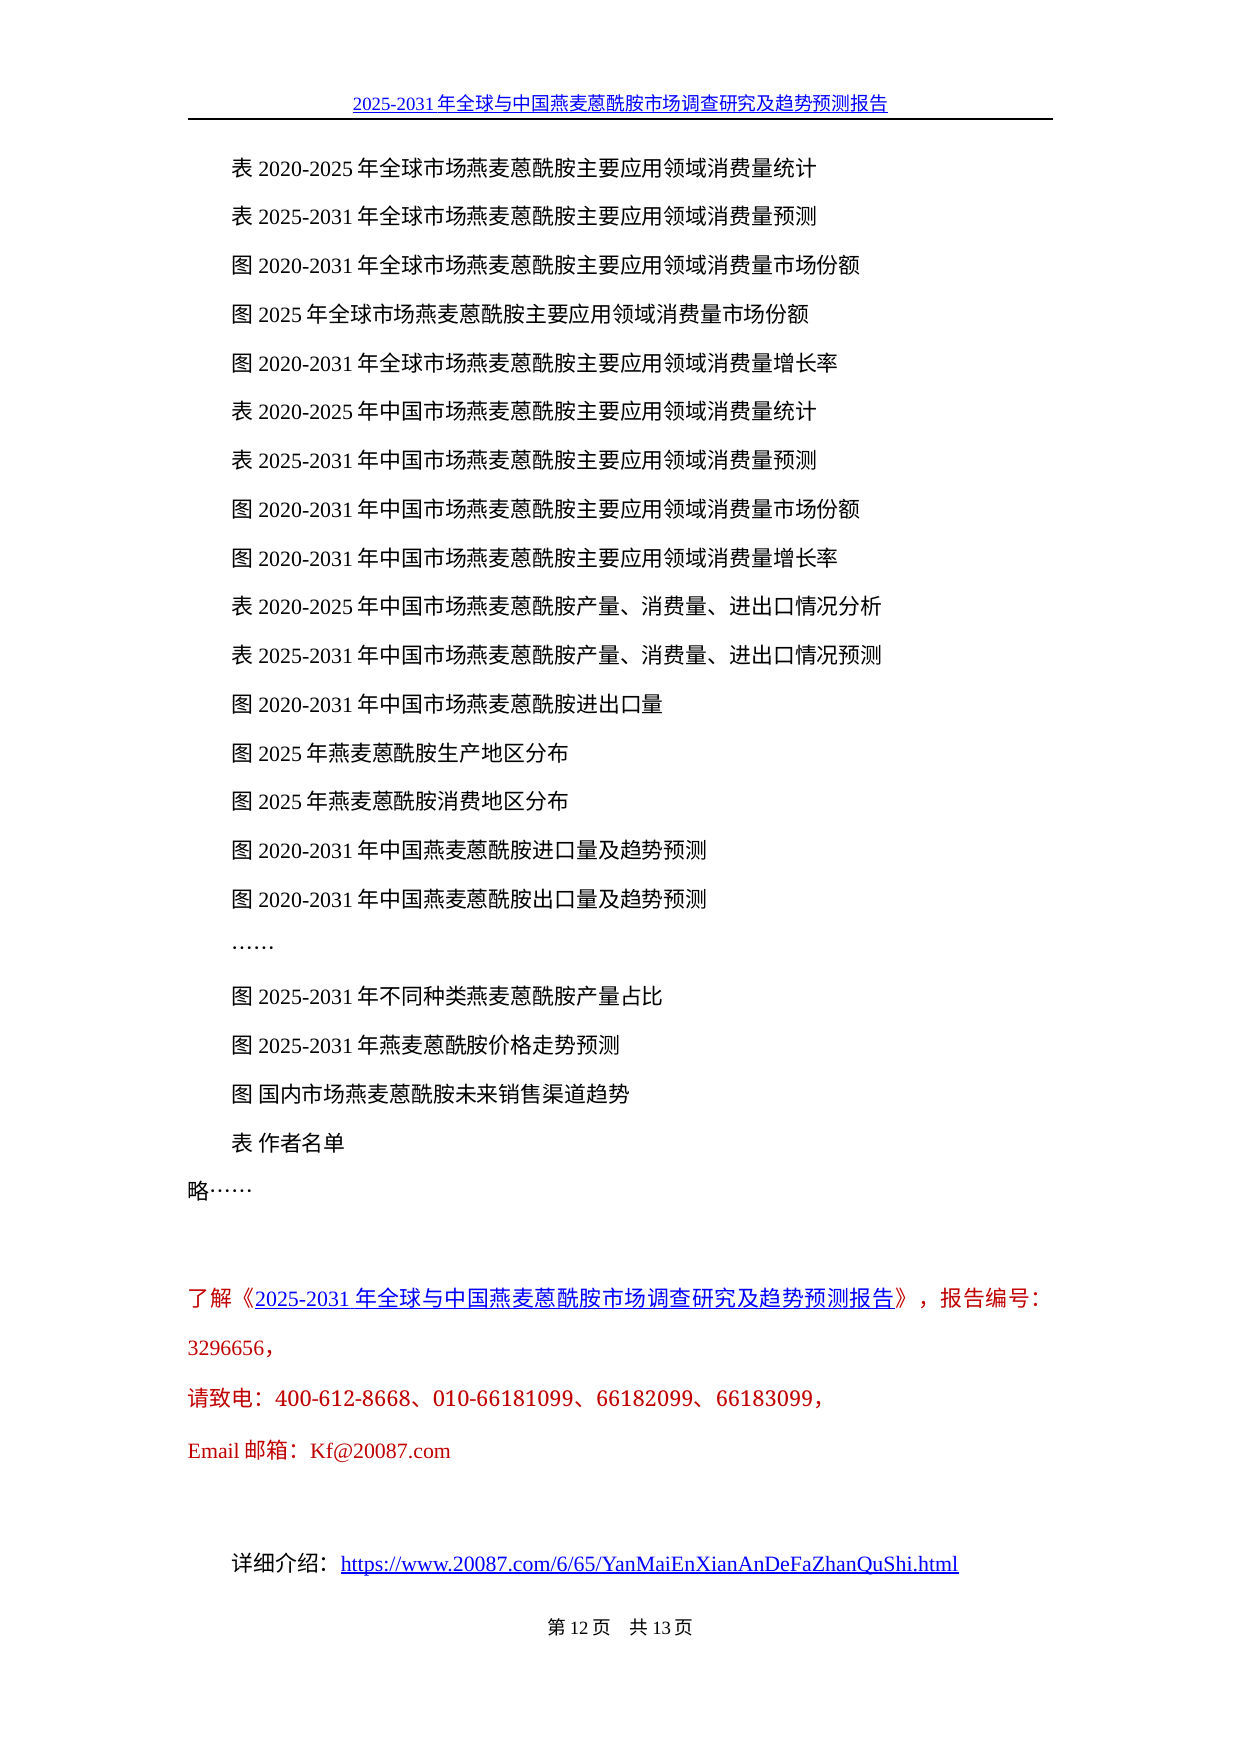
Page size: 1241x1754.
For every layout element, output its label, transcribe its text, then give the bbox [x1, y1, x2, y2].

text 请致电：400-612-8668、010-66181099、66182099、66183099， [187, 1381, 1053, 1413]
text Email邮箱：Kf@20087.com [187, 1432, 1053, 1465]
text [187, 150, 1053, 1206]
text 了解《2025-2031年全球与中国燕麦蒽酰胺市场调查研究及趋势预测报告》，报告编号：3296656， [187, 1280, 1053, 1362]
text 详细介绍：https://www.20087.com/6/65/YanMaiEnXianAnDeFaZhanQuShi.html [187, 1545, 1053, 1578]
